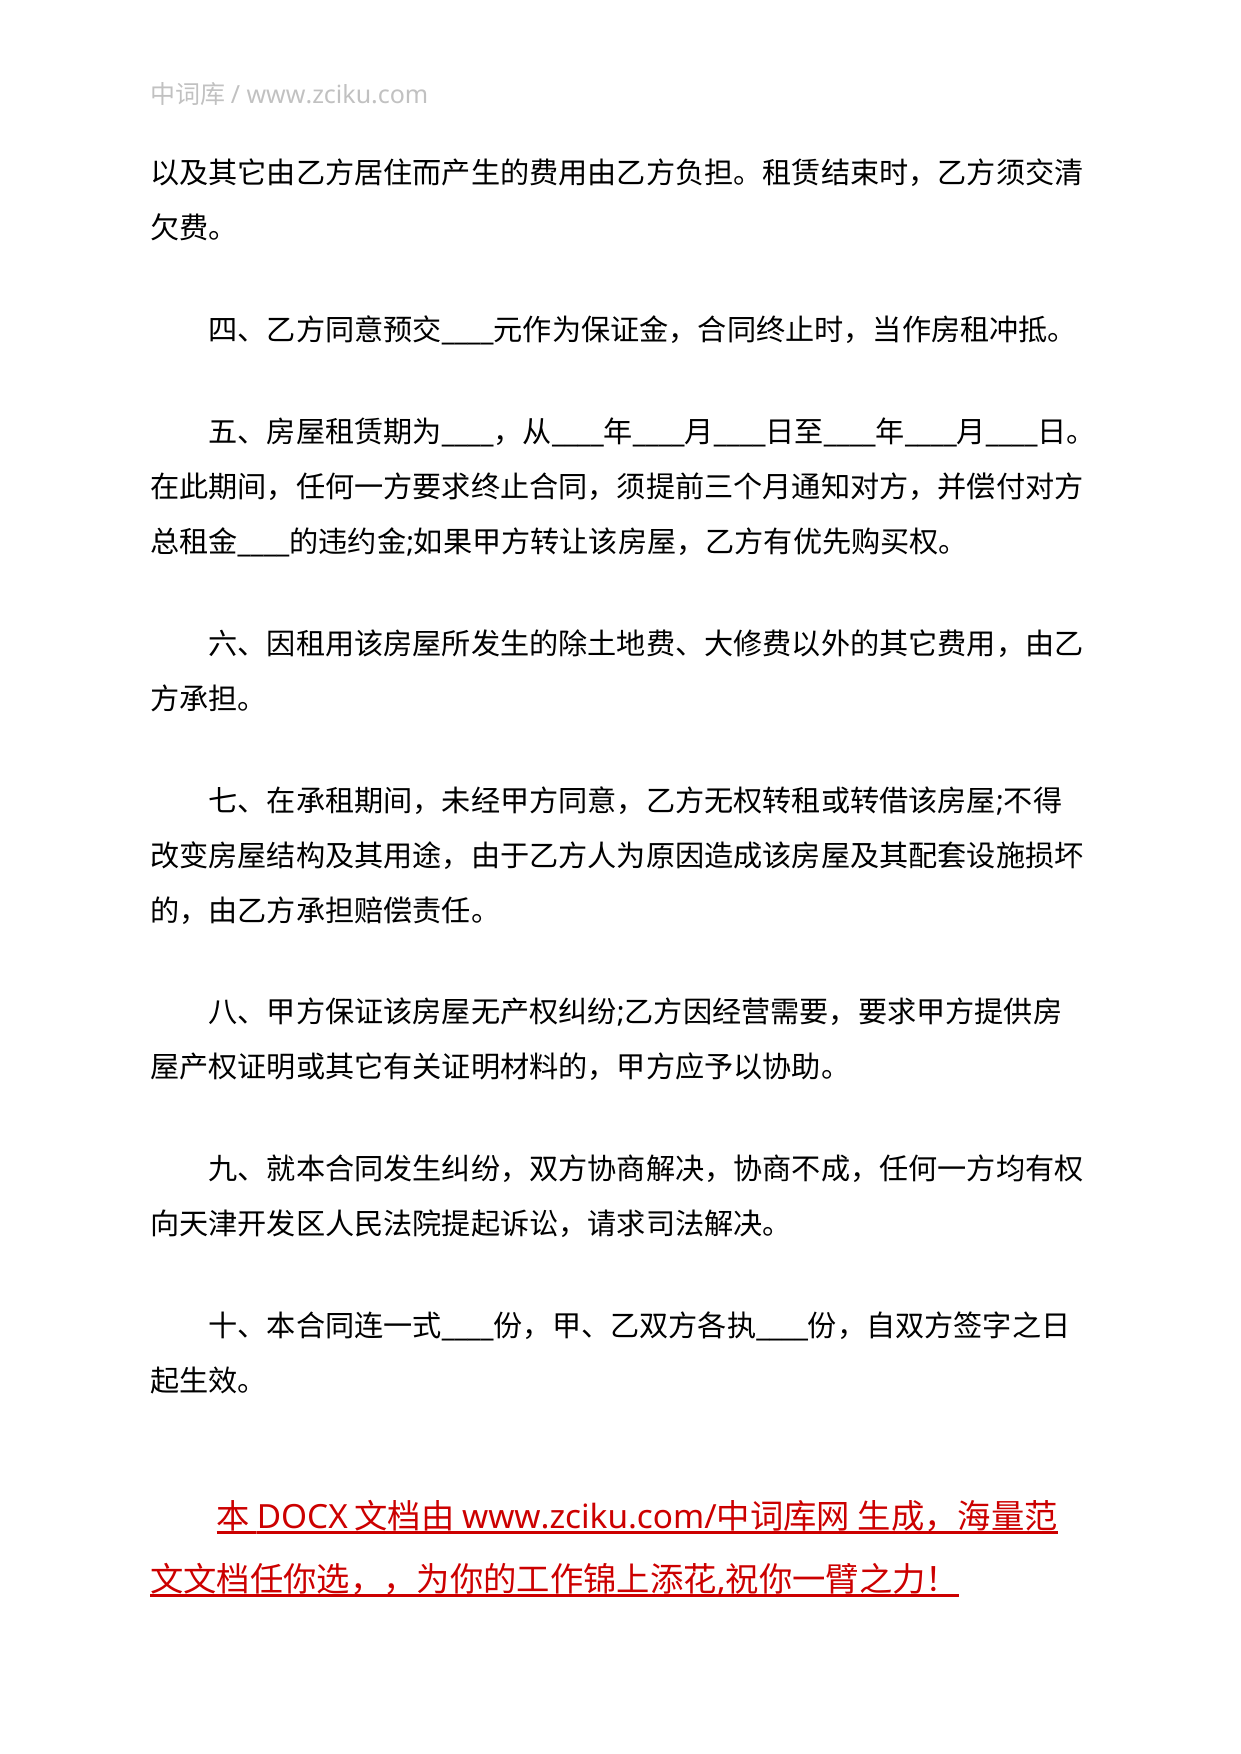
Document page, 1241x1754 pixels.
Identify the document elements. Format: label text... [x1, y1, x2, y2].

text 五、房屋租赁期为____，从____年____月____日至____年____月____日。在此期间，任何一方要求终止合同，须提前三个月通知对方，并偿付对方总租金____的违约金;如果甲方转让该房屋，乙方有优先购买权。 [150, 409, 1090, 561]
text 七、在承租期间，未经甲方同意，乙方无权转租或转借该房屋;不得改变房屋结构及其用途，由于乙方人为原因造成该房屋及其配套设施损坏的，由乙方承担赔偿责任。 [150, 777, 1090, 929]
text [150, 150, 1090, 247]
text 十、本合同连一式____份，甲、乙双方各执____份，自双方签字之日起生效。 [150, 1302, 1090, 1399]
text 四、乙方同意预交____元作为保证金，合同终止时，当作房租冲抵。 [150, 307, 1090, 349]
text 九、就本合同发生纠纷，双方协商解决，协商不成，任何一方均有权向天津开发区人民法院提起诉讼，请求司法解决。 [150, 1146, 1090, 1243]
text 八、甲方保证该房屋无产权纠纷;乙方因经营需要，要求甲方提供房屋产权证明或其它有关证明材料的，甲方应予以协助。 [150, 989, 1090, 1086]
text 六、因租用该房屋所发生的除土地费、大修费以外的其它费用，由乙方承担。 [150, 621, 1090, 718]
text 本DOCX文档由 www.zciku.com/中词库网 生成，海量范文文档任你选，，为你的工作锦上添花,祝你一臂之力！ [150, 1490, 1090, 1602]
